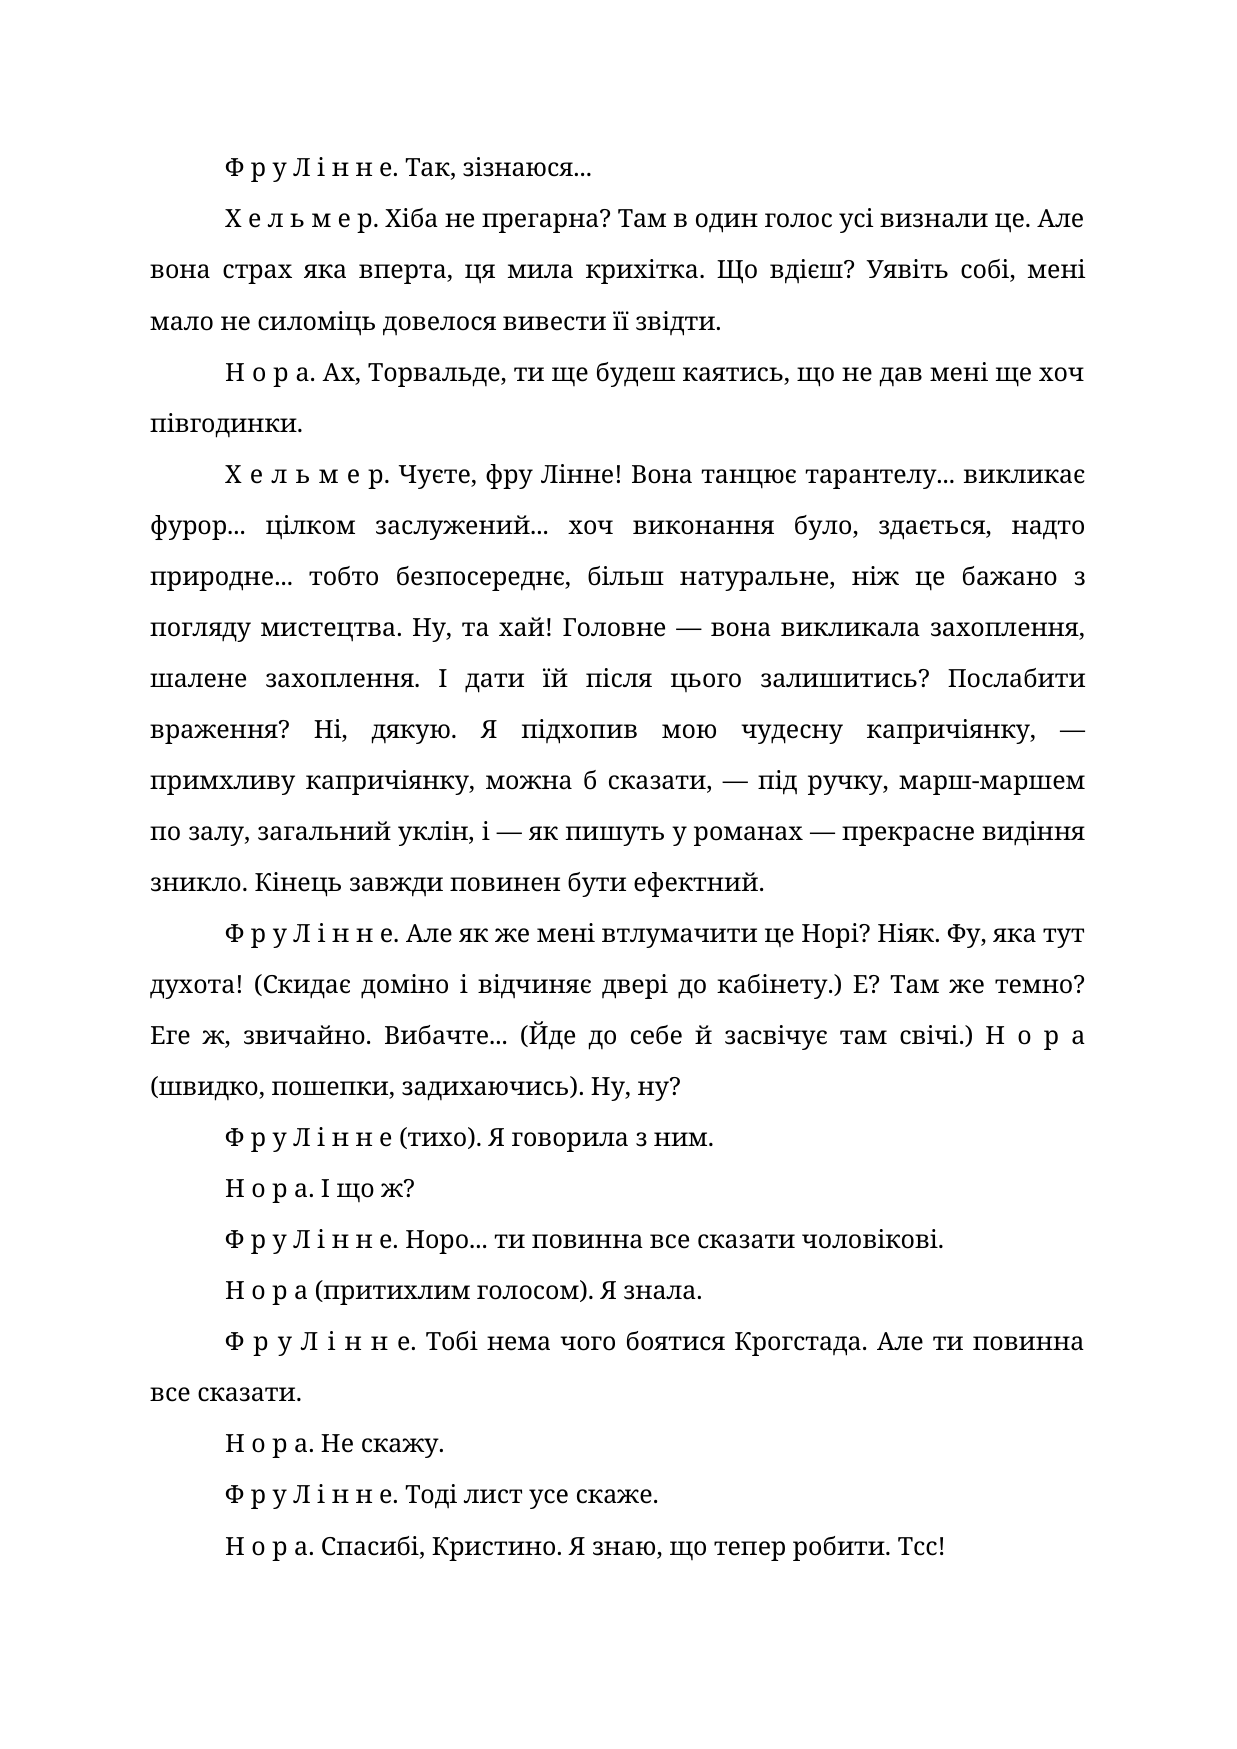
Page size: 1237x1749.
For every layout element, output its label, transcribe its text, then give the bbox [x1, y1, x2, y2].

text Ф р у Л і н н е (тихо). Я говорила з ним. [150, 1120, 1086, 1154]
text Ф р у Л і н н е. Так, зізнаюся... [150, 150, 1086, 184]
text Н о р а. Не скажу. [150, 1426, 1086, 1460]
text Ф р у Л і н н е. Тоді лист усе скаже. [150, 1477, 1086, 1511]
text Ф р у Л і н н е. Норо... ти повинна все сказати чоловікові. [150, 1222, 1086, 1256]
text Н о р а. І що ж? [150, 1171, 1086, 1205]
text Н о р а (притихлим голосом). Я знала. [150, 1273, 1086, 1307]
text Н о р а. Ах, Торвальде, ти ще будеш каятись, що не дав мені ще хоч півгодинки. [150, 354, 1086, 439]
text Х е л ь м е р. Хіба не прегарна? Там в один голос усі визнали це. Але вона страх яка вперта, ця мила крихітка. Що вдієш? Уявіть собі, мені мало не силоміць довелося вивести її звідти. [150, 201, 1086, 337]
text Ф р у Л і н н е. Але як же мені втлумачити це Норі? Ніяк. Фу, яка тут духота! (Скидає доміно і відчиняє двері до кабінету.) Е? Там же темно? Еге ж, звичайно. Вибачте... (Йде до себе й засвічує там свічі.) Н о р а (швидко, пошепки, задихаючись). Ну, ну? [150, 916, 1086, 1103]
text Н о р а. Спасибі, Кристино. Я знаю, що тепер робити. Тсс! [150, 1528, 1086, 1562]
text Ф р у Л і н н е. Тобі нема чого боятися Крогстада. Але ти повинна все сказати. [150, 1324, 1086, 1409]
text Х е л ь м е р. Чуєте, фру Лінне! Вона танцює тарантелу... викликає фурор... цілком заслужений... хоч виконання було, здається, надто природне... тобто безпосереднє, більш натуральне, ніж це бажано з погляду мистецтва. Ну, та хай! Головне — вона викликала захоплення, шалене захоплення. І дати їй після цього залишитись? Послабити враження? Ні, дякую. Я підхопив мою чудесну капричіянку, — примхливу капричіянку, можна б сказати, — під ручку, марш-маршем по залу, загальний уклін, і — як пишуть у романах — прекрасне видіння зникло. Кінець завжди повинен бути ефектний. [150, 456, 1086, 899]
